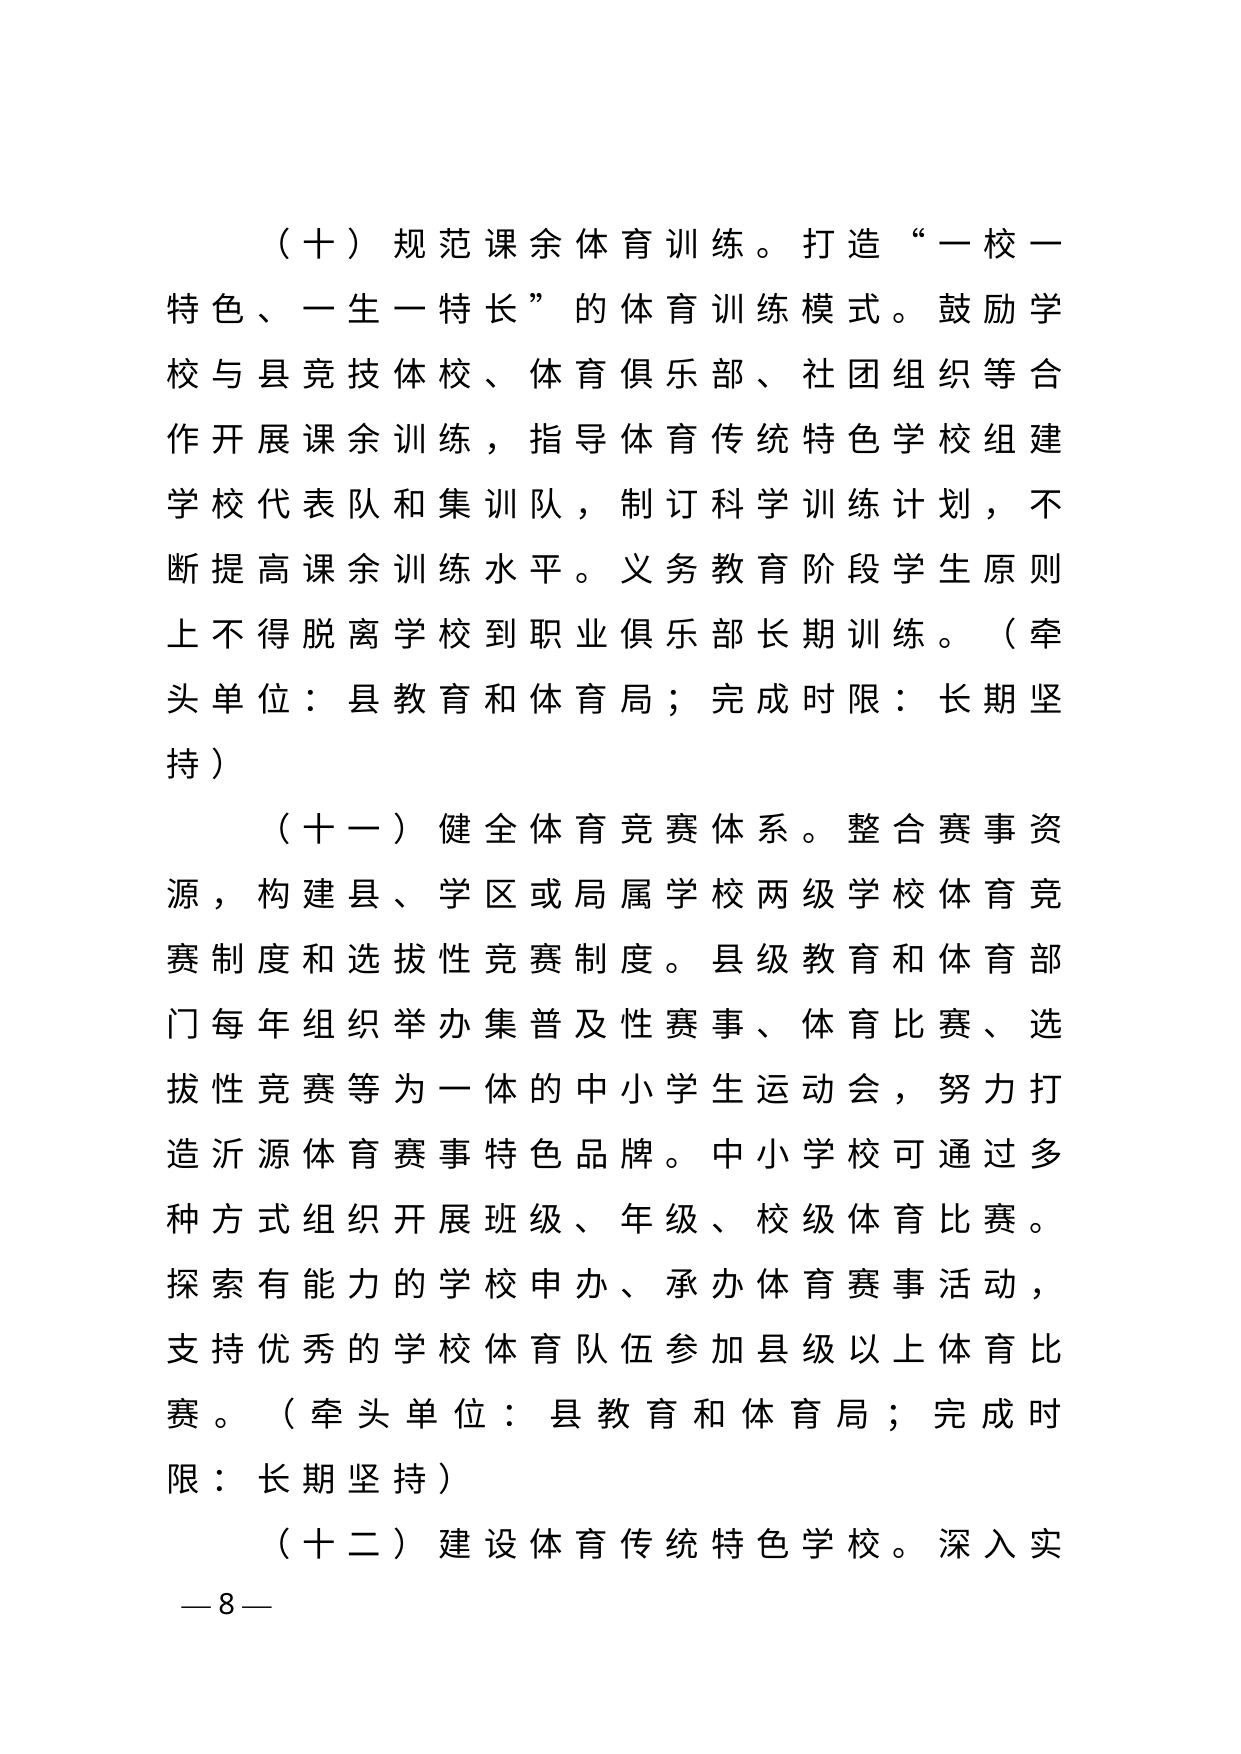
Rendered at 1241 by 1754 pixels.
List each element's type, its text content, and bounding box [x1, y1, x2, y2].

text （十一）健全体育竞赛体系。整合赛事资源，构建县、学区或局属学校两级学校体育竞赛制度和选拔性竞赛制度。县级教育和体育部门每年组织举办集普及性赛事、体育比赛、选拔性竞赛等为一体的中小学生运动会，努力打造沂源体育赛事特色品牌。中小学校可通过多种方式组织开展班级、年级、校级体育比赛。探索有能力的学校申办、承办体育赛事活动，支持优秀的学校体育队伍参加县级以上体育比赛。（牵头单位：县教育和体育局；完成时限：长期坚持） [166, 794, 1074, 1509]
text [166, 1509, 1074, 1574]
text （十）规范课余体育训练。打造“一校一特色、一生一特长”的体育训练模式。鼓励学校与县竞技体校、体育俱乐部、社团组织等合作开展课余训练，指导体育传统特色学校组建学校代表队和集训队，制订科学训练计划，不断提高课余训练水平。义务教育阶段学生原则上不得脱离学校到职业俱乐部长期训练。（牵头单位：县教育和体育局；完成时限：长期坚持） [166, 209, 1074, 794]
